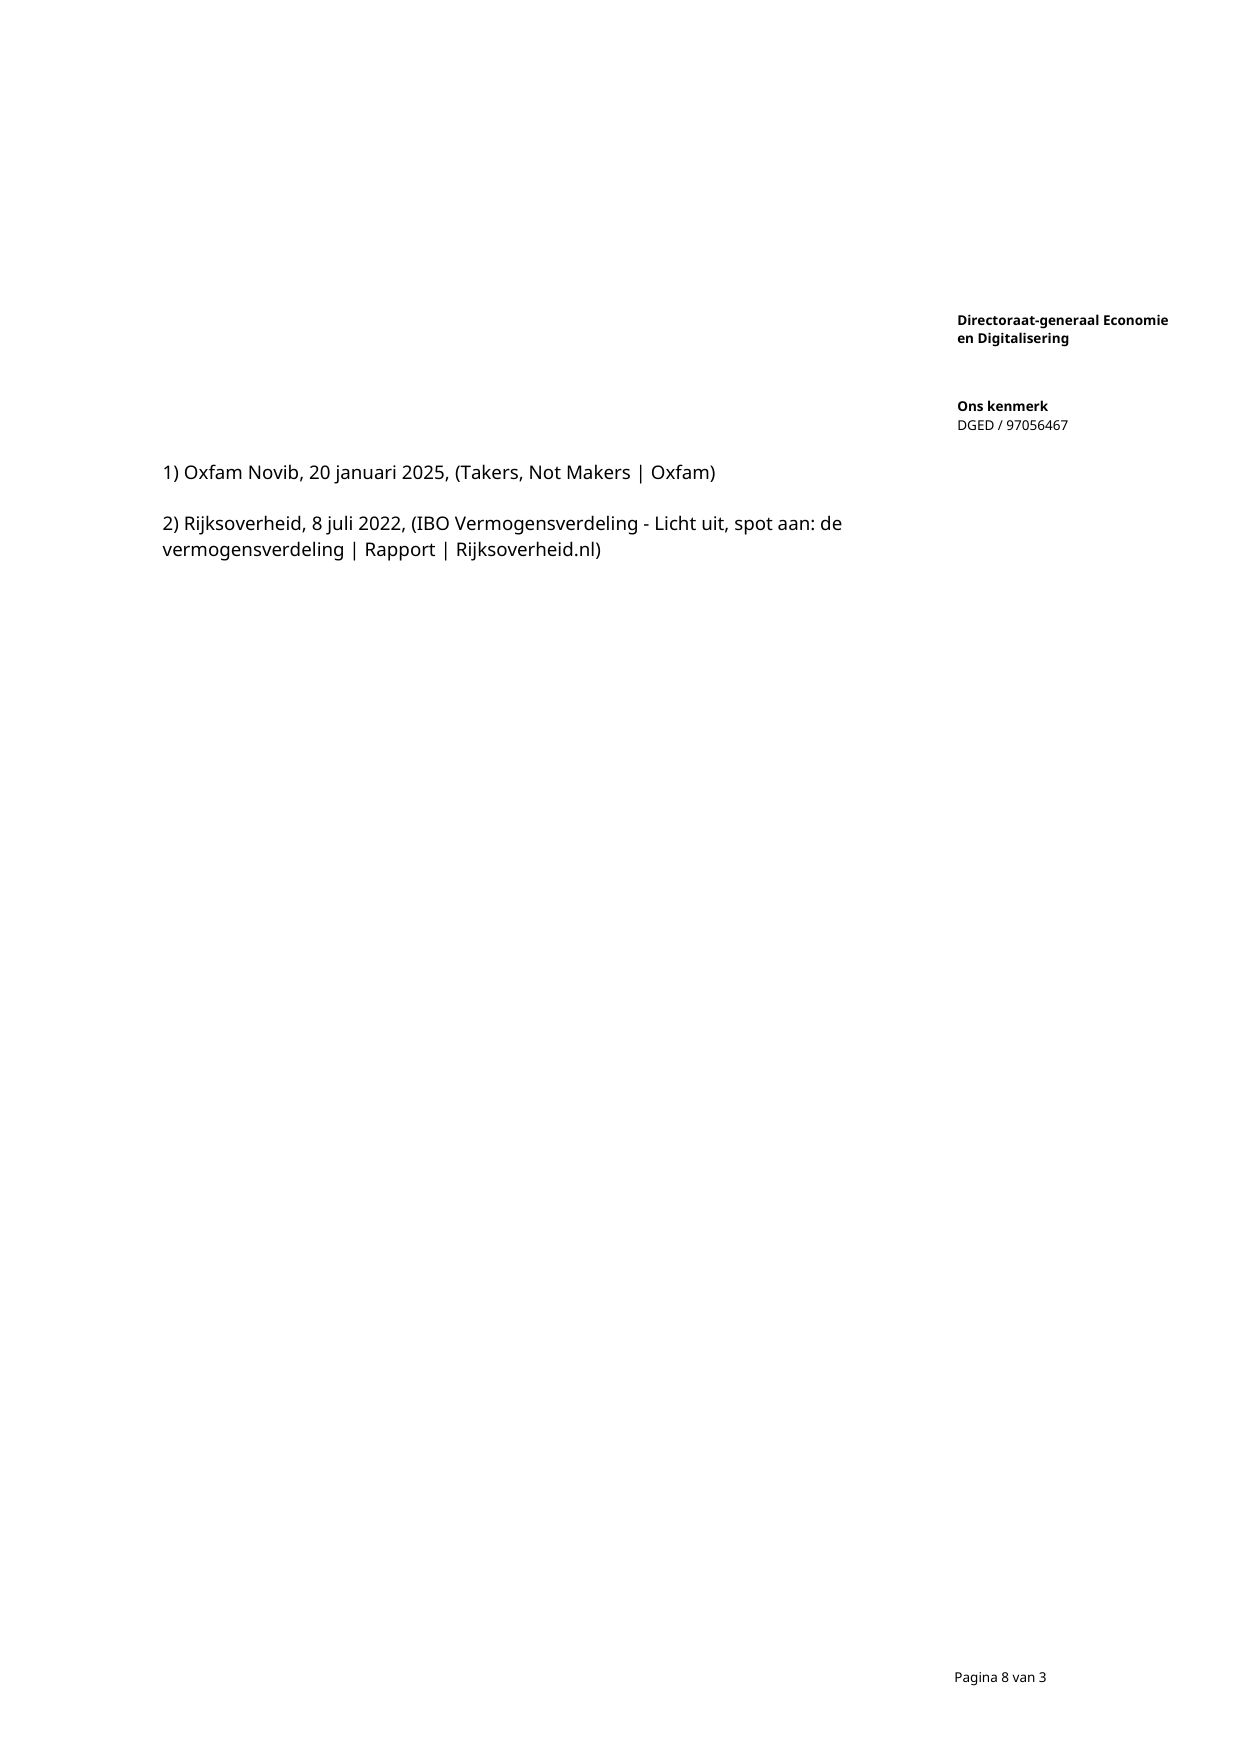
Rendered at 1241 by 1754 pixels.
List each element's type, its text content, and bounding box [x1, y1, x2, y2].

text 2) Rijksoverheid, 8 juli 2022, (IBO Vermogensverdeling - Licht uit, spot aan: de vermogensverdeling | Rapport | Rijksoverheid.nl) [162, 511, 947, 587]
text 1) Oxfam Novib, 20 januari 2025, (Takers, Not Makers | Oxfam) [162, 459, 947, 511]
